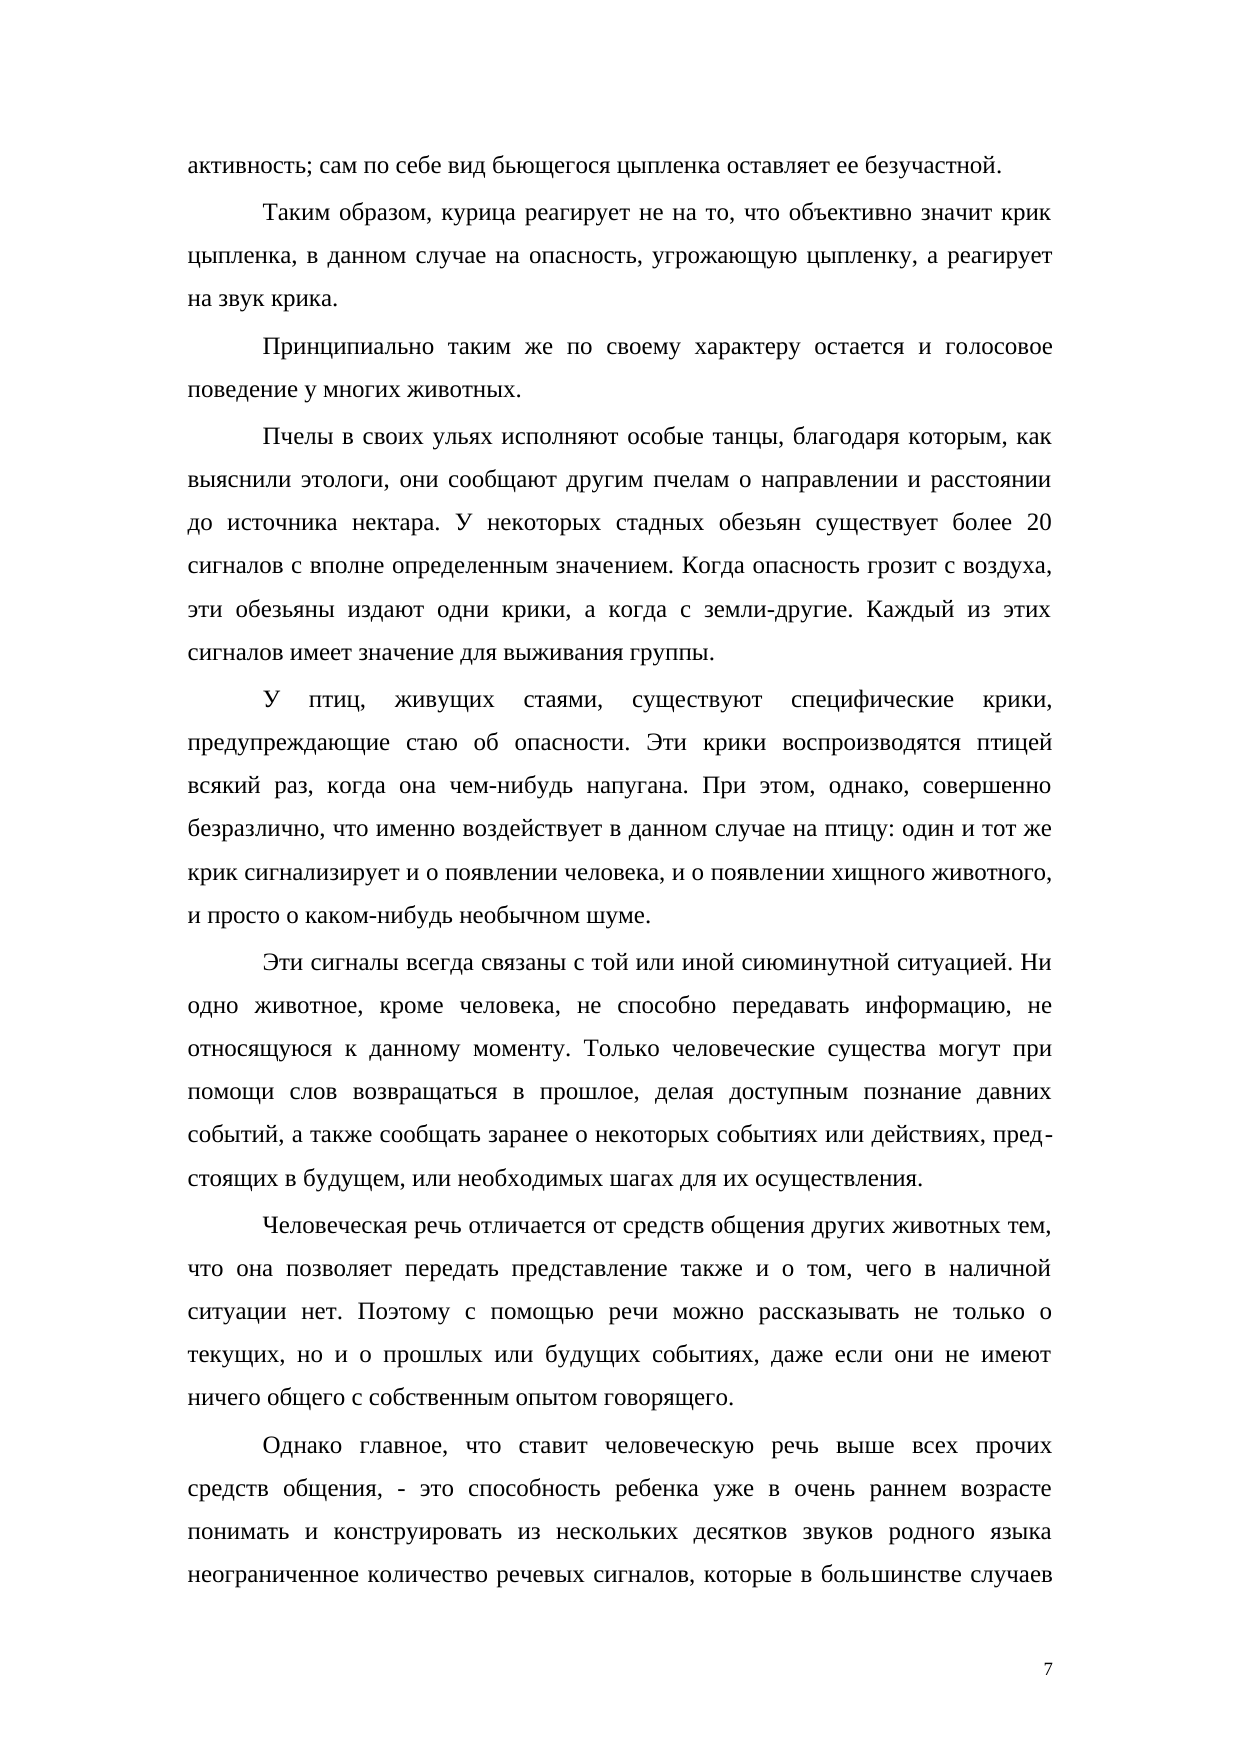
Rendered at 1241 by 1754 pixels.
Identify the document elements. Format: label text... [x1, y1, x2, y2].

text Человеческая речь отличается от средств общения других животных тем, что она позволяет передать представление также и о том, чего в наличной ситуации нет. Поэтому с помощью речи можно рассказывать не только о текущих, но и о прошлых или будущих событиях, даже если они не имеют ничего общего с собственным опытом говорящего. [187, 1210, 1053, 1411]
text У птиц, живущих стаями, существуют специфические крики, предупреждающие стаю об опасности. Эти крики воспроизводятся птицей всякий раз, когда она чем-нибудь напугана. При этом, однако, совершенно безразлично, что именно воздействует в данном случае на птицу: один и тот же крик сигнализирует и о появлении человека, и о появлении хищного животного, и просто о каком-нибудь необычном шуме. [187, 684, 1053, 928]
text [187, 150, 1053, 179]
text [187, 1430, 1053, 1588]
text Принципиально таким же по своему характеру остается и голосовое поведение у многих животных. [187, 331, 1053, 403]
text Эти сигналы всегда связаны с той или иной сиюминутной ситуацией. Ни одно животное, кроме человека, не способно передавать информацию, не относящуюся к данному моменту. Только человеческие существа могут при помощи слов возвращаться в прошлое, делая доступным познание давних событий, а также сообщать заранее о некоторых событиях или действиях, предстоящих в будущем, или необходимых шагах для их осуществления. [187, 947, 1053, 1191]
text Пчелы в своих ульях исполняют особые танцы, благодаря которым, как выяснили этологи, они сообщают другим пчелам о направлении и расстоянии до источника нектара. У некоторых стадных обезьян существует более 20 сигналов с вполне определенным значением. Когда опасность грозит с воздуха, эти обезьяны издают одни крики, а когда с земли-другие. Каждый из этих сигналов имеет значение для выживания группы. [187, 421, 1053, 666]
text Таким образом, курица реагирует не на то, что объективно значит крик цыпленка, в данном случае на опасность, угрожающую цыпленку, а реагирует на звук крика. [187, 197, 1053, 312]
